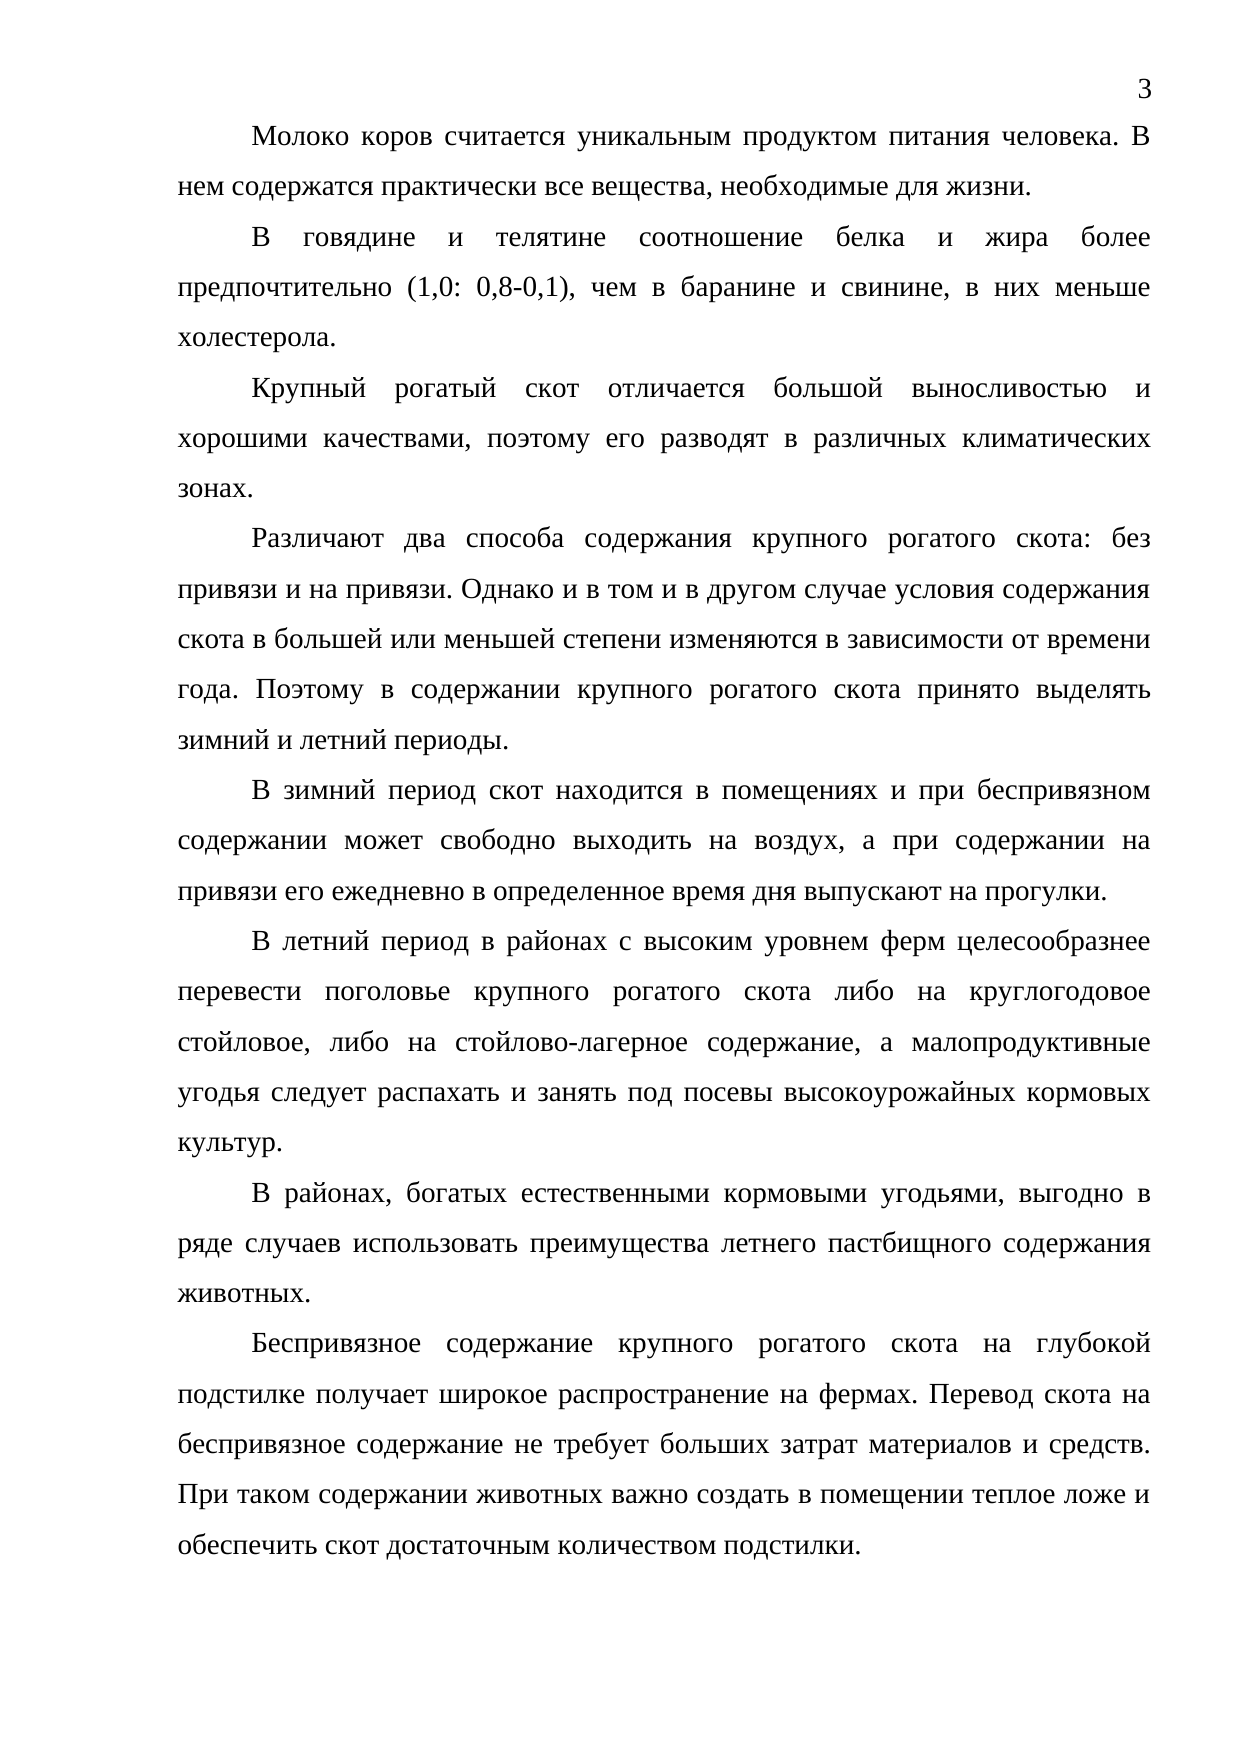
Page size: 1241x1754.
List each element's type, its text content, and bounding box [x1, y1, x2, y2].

text Молоко коров считается уникальным продуктом питания человека. В нем содержатся практически все вещества, необходимые для жизни. [177, 118, 1152, 202]
text В говядине и телятине соотношение белка и жира более предпочтительно (1,0: 0,8-0,1), чем в баранине и свинине, в них меньше холестерола. [177, 219, 1152, 353]
text В зимний период скот находится в помещениях и при беспривязном содержании может свободно выходить на воздух, а при содержании на привязи его ежедневно в определенное время дня выпускают на прогулки. [177, 772, 1152, 906]
text Крупный рогатый скот отличается большой выносливостью и хорошими качествами, поэтому его разводят в различных климатических зонах. [177, 370, 1152, 504]
text В районах, богатых естественными кормовыми угодьями, выгодно в ряде случаев использовать преимущества летнего пастбищного содержания животных. [177, 1175, 1152, 1309]
text Различают два способа содержания крупного рогатого скота: без привязи и на привязи. Однако и в том и в другом случае условия содержания скота в большей или меньшей степени изменяются в зависимости от времени года. Поэтому в содержании крупного рогатого скота принято выделять зимний и летний периоды. [177, 521, 1152, 755]
text Беспривязное содержание крупного рогатого скота на глубокой подстилке получает широкое распространение на фермах. Перевод скота на беспривязное содержание не требует больших затрат материалов и средств. При таком содержании животных важно создать в помещении теплое ложе и обеспечить скот достаточным количеством подстилки. [177, 1326, 1152, 1560]
text В летний период в районах с высоким уровнем ферм целесообразнее перевести поголовье крупного рогатого скота либо на круглогодовое стойловое, либо на стойлово-лагерное содержание, а малопродуктивные угодья следует распахать и занять под посевы высокоурожайных кормовых культур. [177, 923, 1152, 1158]
